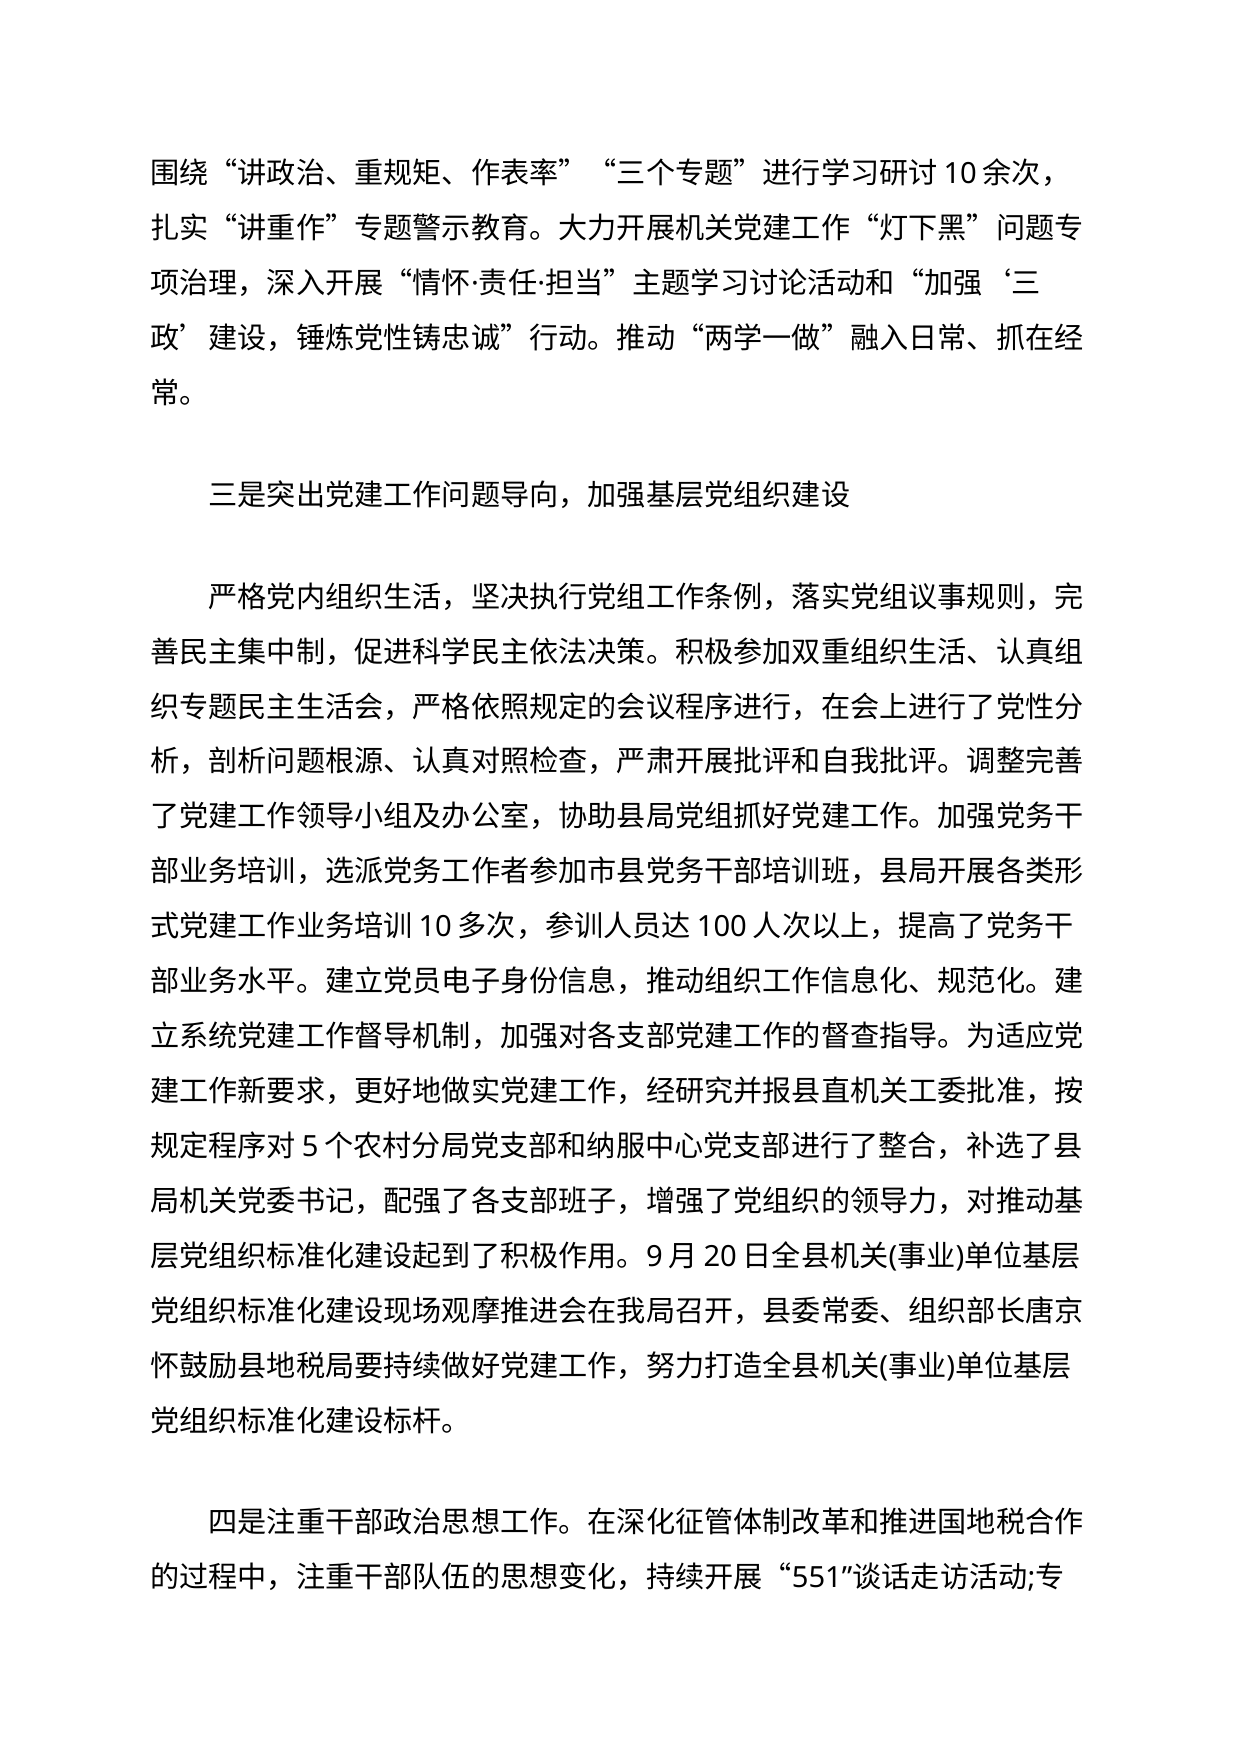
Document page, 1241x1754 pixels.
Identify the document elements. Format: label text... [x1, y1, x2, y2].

text 严格党内组织生活，坚决执行党组工作条例，落实党组议事规则，完善民主集中制，促进科学民主依法决策。积极参加双重组织生活、认真组织专题民主生活会，严格依照规定的会议程序进行，在会上进行了党性分析，剖析问题根源、认真对照检查，严肃开展批评和自我批评。调整完善了党建工作领导小组及办公室，协助县局党组抓好党建工作。加强党务干部业务培训，选派党务工作者参加市县党务干部培训班，县局开展各类形式党建工作业务培训10多次，参训人员达100人次以上，提高了党务干部业务水平。建立党员电子身份信息，推动组织工作信息化、规范化。建立系统党建工作督导机制，加强对各支部党建工作的督查指导。为适应党建工作新要求，更好地做实党建工作，经研究并报县直机关工委批准，按规定程序对5个农村分局党支部和纳服中心党支部进行了整合，补选了县局机关党委书记，配强了各支部班子，增强了党组织的领导力，对推动基层党组织标准化建设起到了积极作用。9月20日全县机关(事业)单位基层党组织标准化建设现场观摩推进会在我局召开，县委常委、组织部长唐京怀鼓励县地税局要持续做好党建工作，努力打造全县机关(事业)单位基层党组织标准化建设标杆。 [150, 573, 1090, 1439]
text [150, 1499, 1090, 1596]
text 三是突出党建工作问题导向，加强基层党组织建设 [150, 472, 1090, 514]
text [150, 150, 1090, 412]
